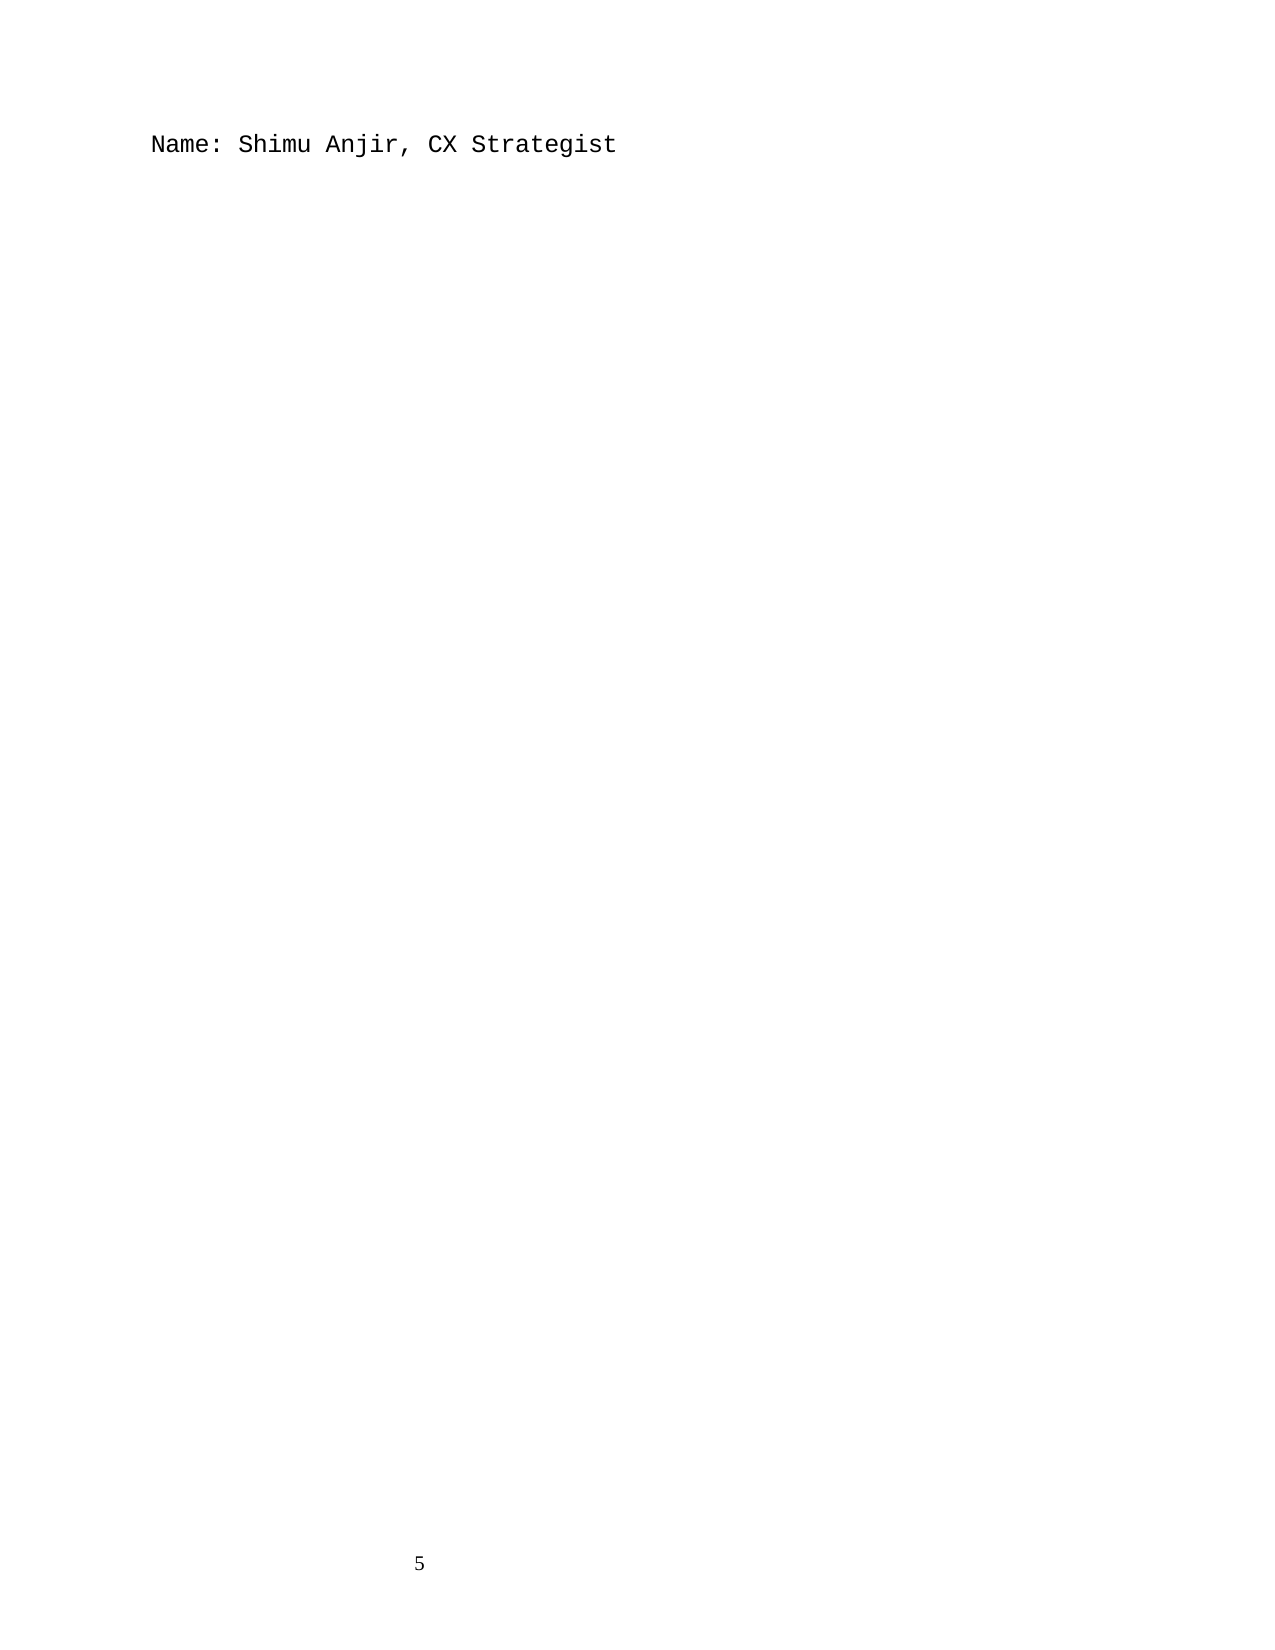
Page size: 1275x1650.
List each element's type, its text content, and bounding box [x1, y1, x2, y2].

text 5 [151, 1551, 688, 1575]
text Name: Shimu Anjir, CX Strategist [151, 132, 688, 157]
